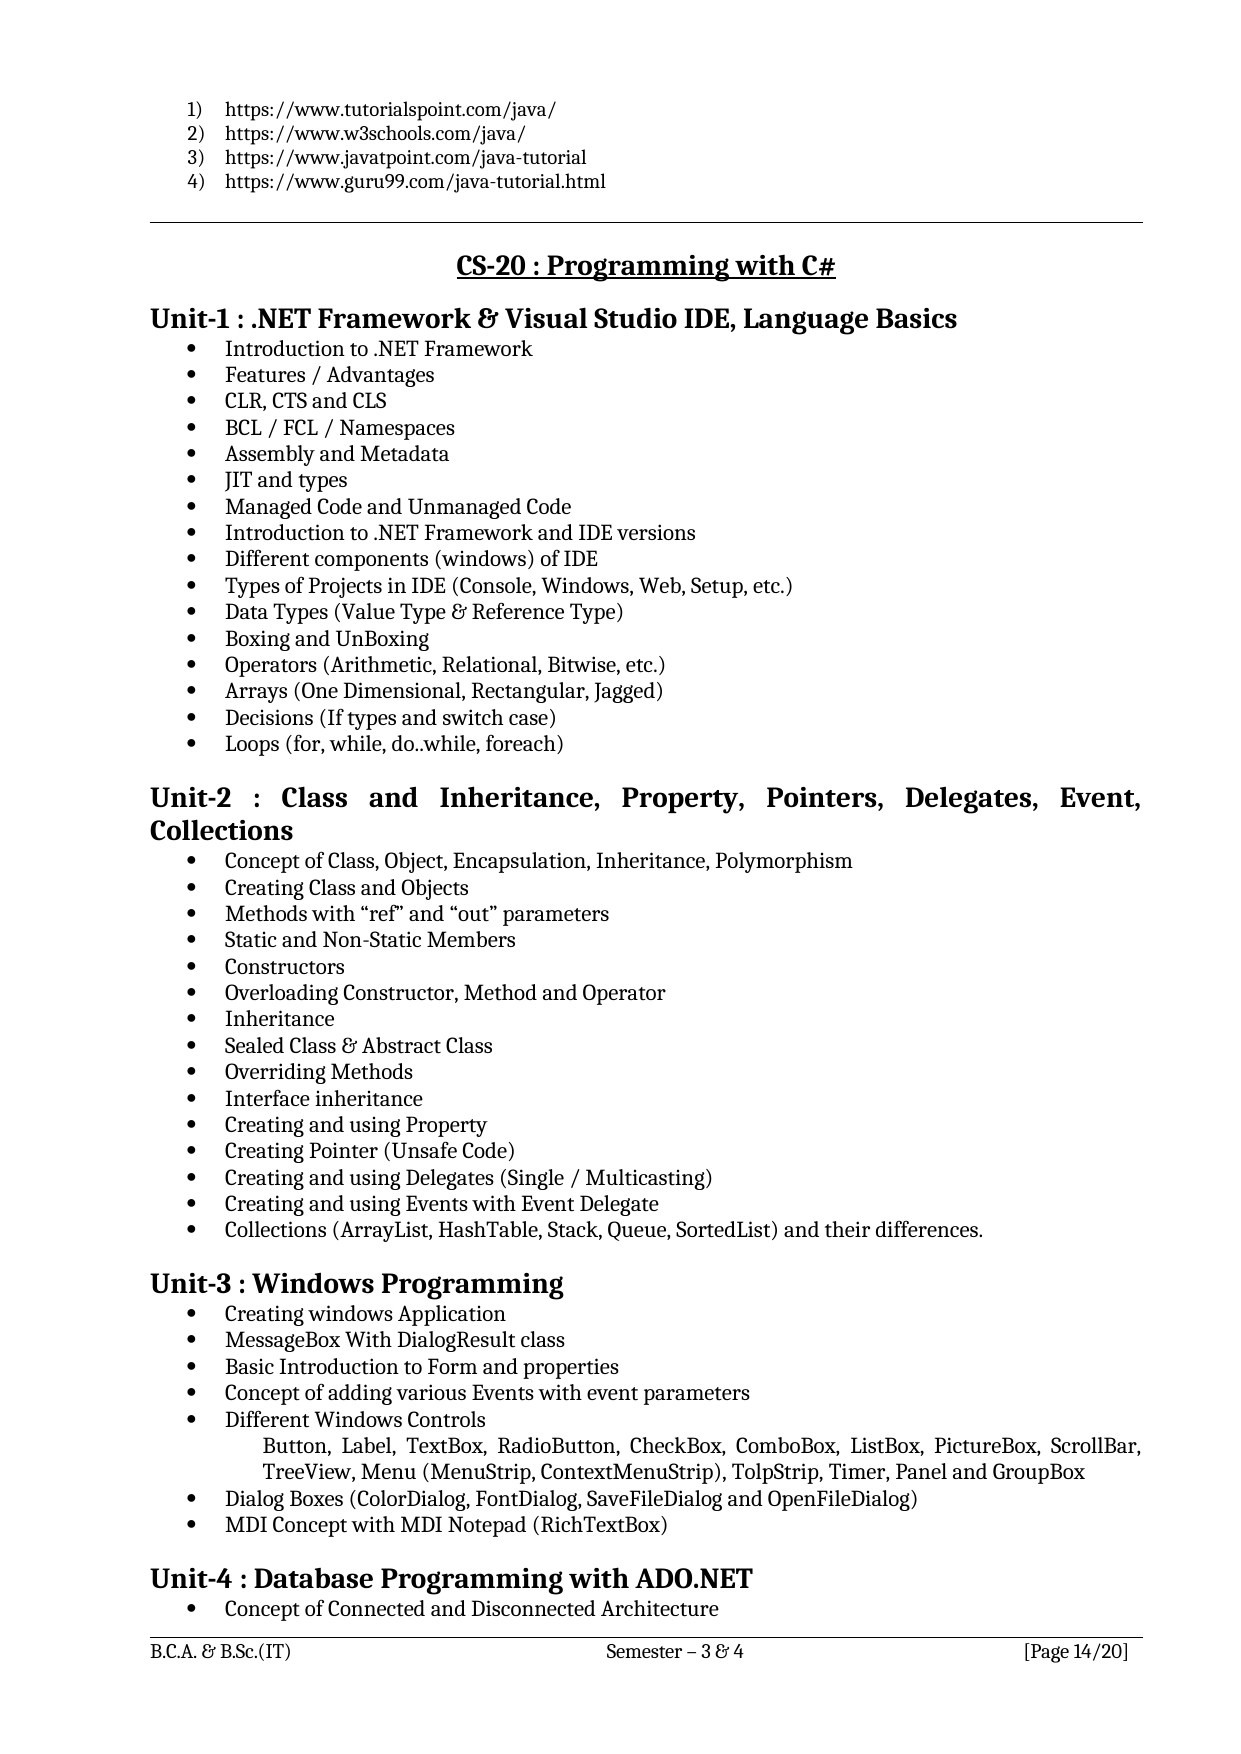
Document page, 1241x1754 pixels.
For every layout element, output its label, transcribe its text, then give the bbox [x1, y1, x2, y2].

list Creating windows Application [187, 1301, 1143, 1327]
text Unit-3 : Windows Programming [150, 1267, 1143, 1301]
list Arrays (One Dimensional, Rectangular, Jagged) [187, 678, 1143, 704]
list Creating and using Events with Event Delegate [187, 1191, 1143, 1217]
list Decisions (If types and switch case) [187, 704, 1143, 731]
list Collections (ArrayList, HashTable, Stack, Queue, SortedList) and their differences. [187, 1217, 1143, 1243]
list https://www.guru99.com/java-tutorial.html [187, 169, 1143, 193]
list Introduction to .NET Framework and IDE versions [187, 520, 1143, 546]
list MessageBox With DialogResult class [187, 1327, 1143, 1354]
list Concept of adding various Events with event parameters [187, 1380, 1143, 1406]
text CS-20 : Programming with C# [150, 249, 1143, 283]
list Concept of Connected and Disconnected Architecture [187, 1596, 1143, 1622]
list Interface inheritance [187, 1085, 1143, 1112]
list Basic Introduction to Form and properties [187, 1354, 1143, 1380]
list CLR, CTS and CLS [187, 388, 1143, 414]
list Sealed Class & Abstract Class [187, 1033, 1143, 1059]
list Creating Class and Objects [187, 874, 1143, 901]
list Assembly and Metadata [187, 441, 1143, 467]
list Creating Pointer (Unsafe Code) [187, 1138, 1143, 1164]
text Unit-4 : Database Programming with ADO.NET [150, 1562, 1143, 1596]
list https://www.javatpoint.com/java-tutorial [187, 145, 1143, 169]
list Dialog Boxes (ColorDialog, FontDialog, SaveFileDialog and OpenFileDialog) [187, 1485, 1143, 1512]
list BCL / FCL / Namespaces [187, 414, 1143, 441]
list Different components (windows) of IDE [187, 546, 1143, 573]
text Unit-2 : Class and Inheritance, Property, Pointers, Delegates, Event, Collections [150, 781, 1143, 848]
list Overloading Constructor, Method and Operator [187, 980, 1143, 1006]
list Introduction to .NET Framework [187, 335, 1143, 362]
list Loops (for, while, do..while, foreach) [187, 731, 1143, 757]
list Overriding Methods [187, 1059, 1143, 1085]
list Creating and using Delegates (Single / Multicasting) [187, 1164, 1143, 1191]
list https://www.w3schools.com/java/ [187, 121, 1143, 145]
list Operators (Arithmetic, Relational, Bitwise, etc.) [187, 652, 1143, 678]
list JIT and types [187, 467, 1143, 493]
list Creating and using Property [187, 1112, 1143, 1138]
list Inheritance [187, 1006, 1143, 1033]
list MDI Concept with MDI Notepad (RichTextBox) [187, 1512, 1143, 1538]
list Different Windows Controls [187, 1406, 1143, 1433]
list Button, Label, TextBox, RadioButton, CheckBox, ComboBox, ListBox, PictureBox, ScrollBar, TreeView, Menu (MenuStrip, ContextMenuStrip), TolpStrip, Timer, Panel and GroupBox [262, 1433, 1143, 1485]
list Methods with “ref” and “out” parameters [187, 901, 1143, 927]
list Features / Advantages [187, 362, 1143, 388]
list Types of Projects in IDE (Console, Windows, Web, Setup, etc.) [187, 573, 1143, 599]
list https://www.tutorialspoint.com/java/ [187, 97, 1143, 121]
list Concept of Class, Object, Encapsulation, Inheritance, Polymorphism [187, 848, 1143, 874]
list Managed Code and Unmanaged Code [187, 493, 1143, 520]
list Boxing and UnBoxing [187, 625, 1143, 652]
list Constructors [187, 953, 1143, 980]
list Data Types (Value Type & Reference Type) [187, 599, 1143, 625]
text Unit-1 : .NET Framework & Visual Studio IDE, Language Basics [150, 302, 1143, 335]
list Static and Non-Static Members [187, 927, 1143, 953]
